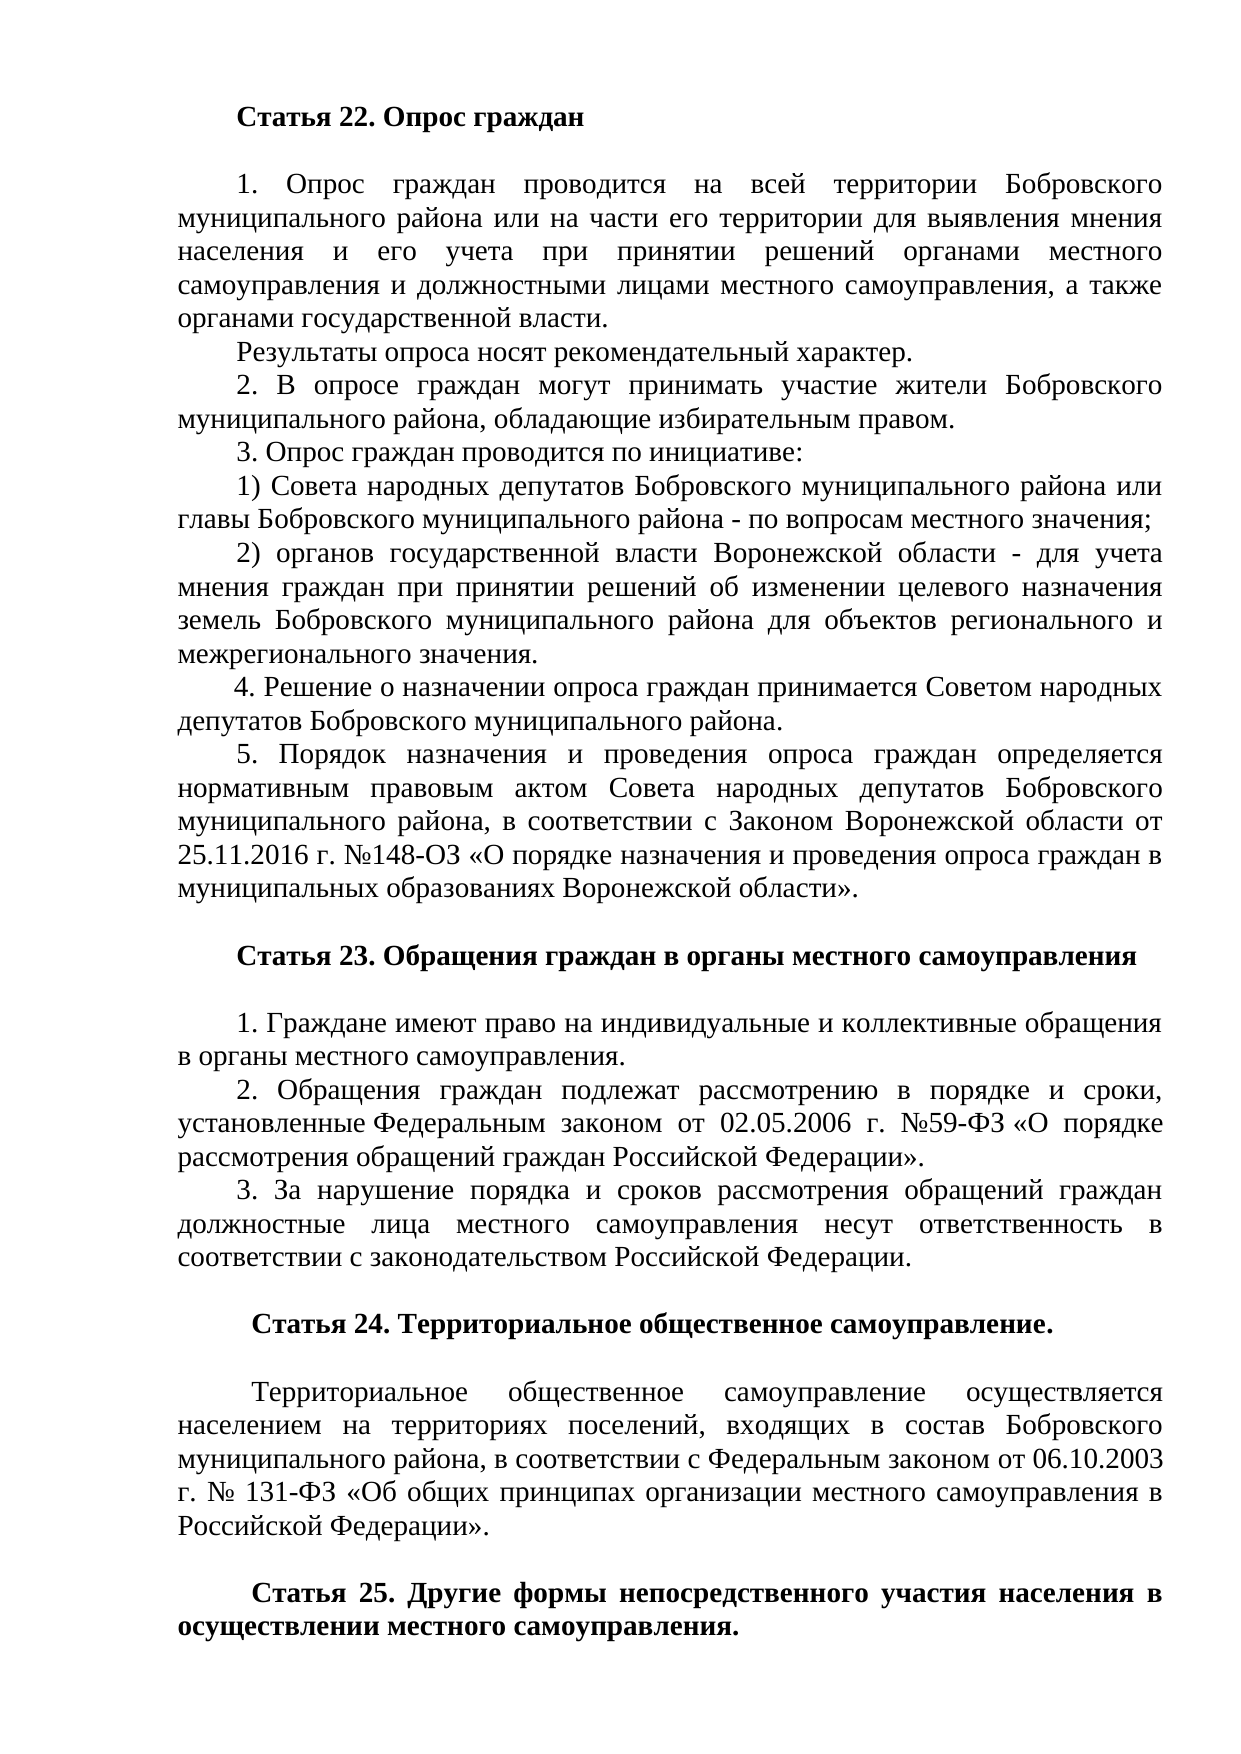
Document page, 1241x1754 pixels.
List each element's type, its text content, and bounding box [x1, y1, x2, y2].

text 2. В опросе граждан могут принимать участие жители Бобровского муниципального района, обладающие избирательным правом. [177, 367, 1163, 434]
text 1. Опрос граждан проводится на всей территории Бобровского муниципального района или на части его территории для выявления мнения населения и его учета при принятии решений органами местного самоуправления и должностными лицами местного самоуправления, а также органами государственной власти. [177, 166, 1163, 334]
text 2. Обращения граждан подлежат рассмотрению в порядке и сроки, установленные Федеральным законом от 02.05.2006 г. №59-ФЗ «О порядке рассмотрения обращений граждан Российской Федерации». [177, 1072, 1163, 1172]
text 5. Порядок назначения и проведения опроса граждан определяется нормативным правовым актом Совета народных депутатов Бобровского муниципального района, в соответствии с Законом Воронежской области от 25.11.2016 г. №148-ОЗ «О порядке назначения и проведения опроса граждан в муниципальных образованиях Воронежской области». [177, 736, 1163, 904]
text Статья 23. Обращения граждан в органы местного самоуправления [177, 938, 1163, 971]
text Статья 25. Другие формы непосредственного участия населения в осуществлении местного самоуправления. [177, 1575, 1163, 1642]
text 1) Совета народных депутатов Бобровского муниципального района или главы Бобровского муниципального района - по вопросам местного значения; [177, 468, 1163, 535]
text Результаты опроса носят рекомендательный характер. [177, 334, 1163, 367]
text Статья 22. Опрос граждан [177, 99, 1163, 133]
text 3. За нарушение порядка и сроков рассмотрения обращений граждан должностные лица местного самоуправления несут ответственность в соответствии с законодательством Российской Федерации. [177, 1172, 1163, 1273]
text Территориальное общественное самоуправление осуществляется населением на территориях поселений, входящих в состав Бобровского муниципального района, в соответствии с Федеральным законом от 06.10.2003 г. № 131-ФЗ «Об общих принципах организации местного самоуправления в Российской Федерации». [177, 1374, 1163, 1541]
text Статья 24. Территориальное общественное самоуправление. [177, 1307, 1163, 1340]
text 3. Опрос граждан проводится по инициативе: [177, 434, 1163, 468]
text 1. Граждане имеют право на индивидуальные и коллективные обращения в органы местного самоуправления. [177, 1005, 1163, 1072]
text 4. Решение о назначении опроса граждан принимается Советом народных депутатов Бобровского муниципального района. [177, 669, 1163, 736]
text 2) органов государственной власти Воронежской области - для учета мнения граждан при принятии решений об изменении целевого назначения земель Бобровского муниципального района для объектов регионального и межрегионального значения. [177, 535, 1163, 669]
